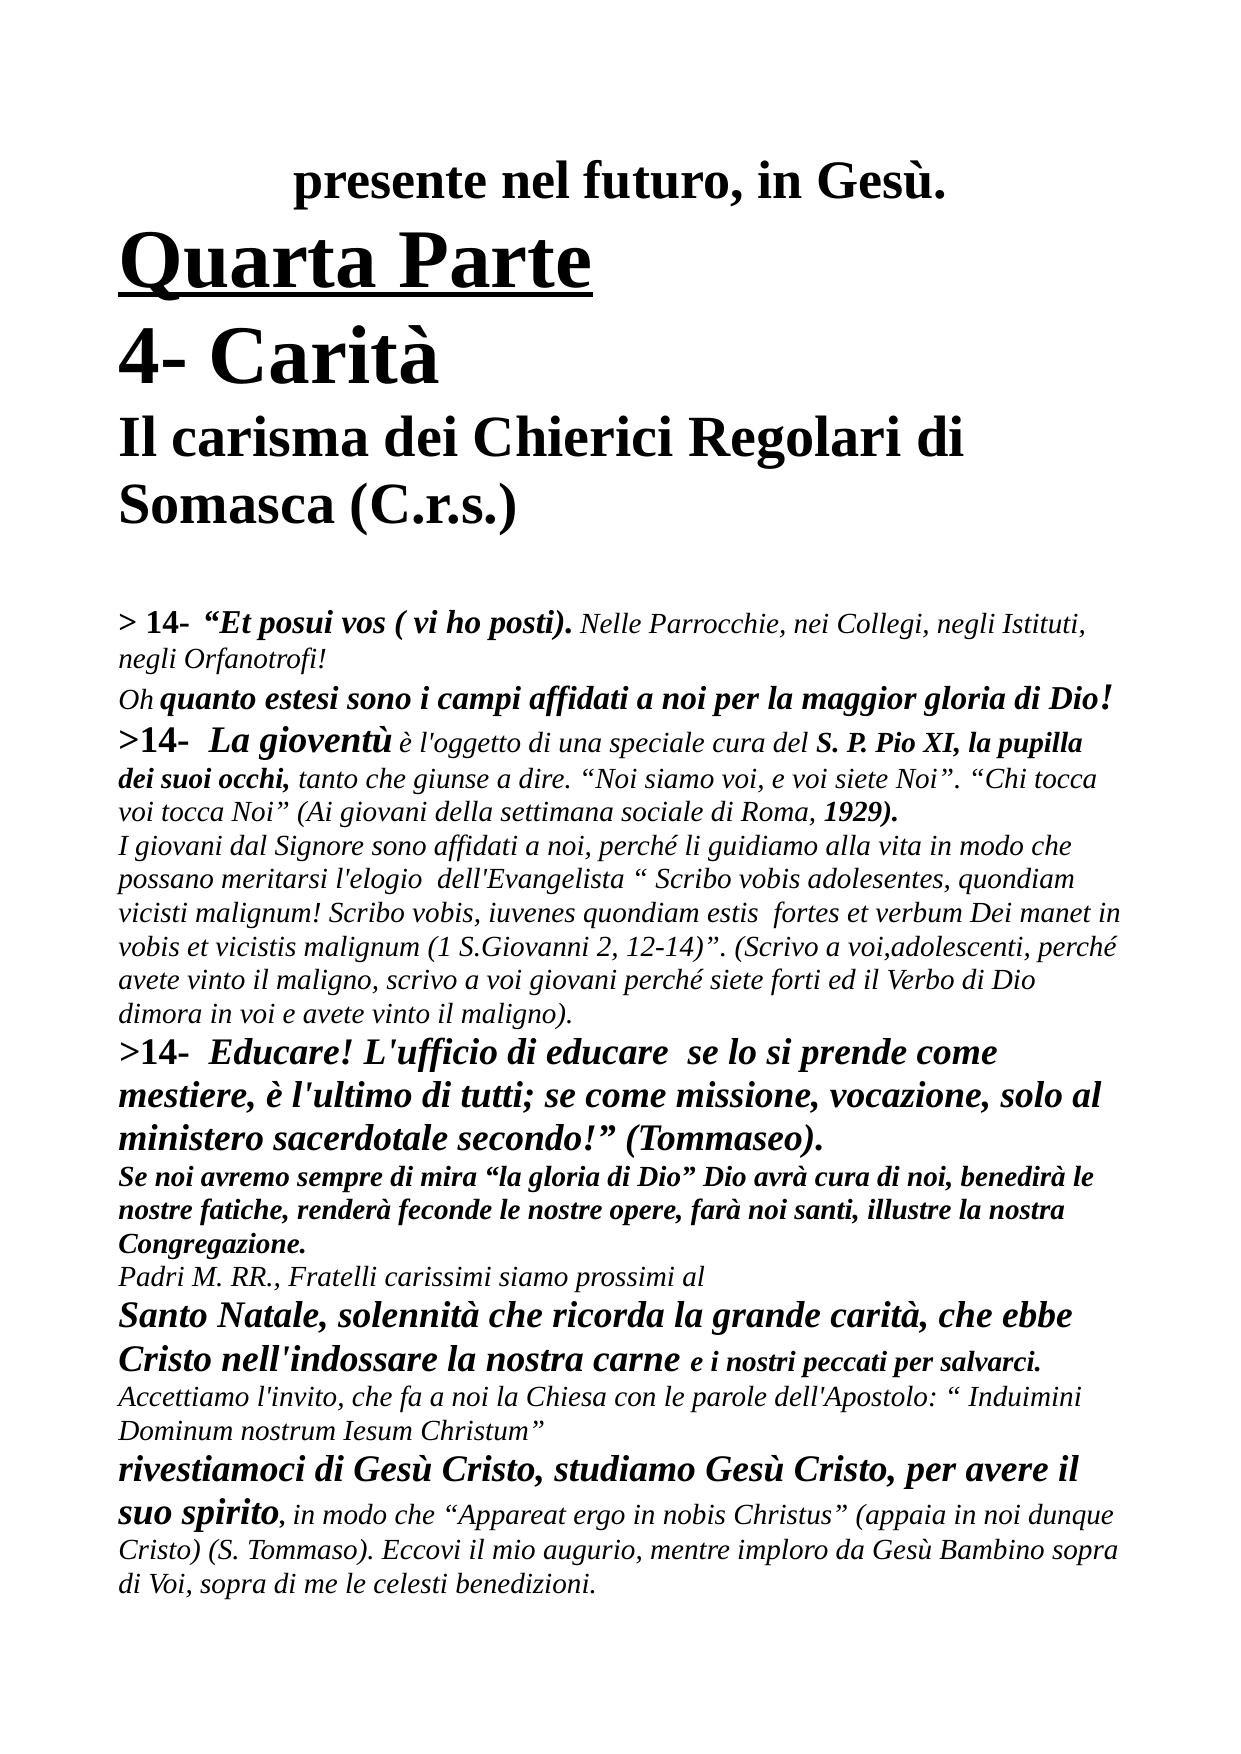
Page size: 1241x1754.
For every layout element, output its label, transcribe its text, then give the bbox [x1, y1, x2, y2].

text >14- La gioventù è l'oggetto di una speciale cura del S. P. Pio XI, la pupilla dei suoi occhi, tanto che giunse a dire. “Noi siamo voi, e voi siete Noi”. “Chi tocca voi tocca Noi” (Ai giovani della settimana sociale di Roma, 1929). [118, 718, 1122, 828]
text Il carisma dei Chierici Regolari di Somasca (C.r.s.) [118, 402, 1122, 536]
text I giovani dal Signore sono affidati a noi, perché li guidiamo alla vita in modo che possano meritarsi l'elogio dell'Evangelista “ Scribo vobis adolesentes, quondiam vicisti malignum! Scribo vobis, iuvenes quondiam estis fortes et verbum Dei manet in vobis et vicistis malignum (1 S.Giovanni 2, 12-14)”. (Scrivo a voi,adolescenti, perché avete vinto il maligno, scrivo a voi giovani perché siete forti ed il Verbo di Dio dimora in voi e avete vinto il maligno). [118, 828, 1122, 1029]
text > 14- “Et posui vos ( vi ho posti). Nelle Parrocchie, nei Collegi, negli Istituti, negli Orfanotrofi! [118, 603, 1122, 675]
text Santo Natale, solennità che ricorda la grande carità, che ebbe Cristo nell'indossare la nostra carne e i nostri peccati per salvarci. Accettiamo l'invito, che fa a noi la Chiesa con le parole dell'Apostolo: “ Induimini Dominum nostrum Iesum Christum” [118, 1293, 1122, 1446]
text >14- Educare! L'ufficio di educare se lo si prende come mestiere, è l'ultimo di tutti; se come missione, vocazione, solo al ministero sacerdotale secondo!” (Tommaseo). [118, 1029, 1122, 1159]
text Quarta Parte [118, 210, 1122, 306]
text Oh quanto estesi sono i campi affidati a noi per la maggior gloria di Dio! [118, 675, 1122, 718]
text Padri M. RR., Fratelli carissimi siamo prossimi al [118, 1259, 1122, 1293]
text 4- Carità [118, 306, 1122, 402]
text rivestiamoci di Gesù Cristo, studiamo Gesù Cristo, per avere il suo spirito, in modo che “Appareat ergo in nobis Christus” (appaia in noi dunque Cristo) (S. Tommaso). Eccovi il mio augurio, mentre imploro da Gesù Bambino sopra di Voi, sopra di me le celesti benedizioni. [118, 1446, 1122, 1599]
text Se noi avremo sempre di mira “la gloria di Dio” Dio avrà cura di noi, benedirà le nostre fatiche, renderà feconde le nostre opere, farà noi santi, illustre la nostra Congregazione. [118, 1159, 1122, 1259]
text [118, 148, 1122, 210]
